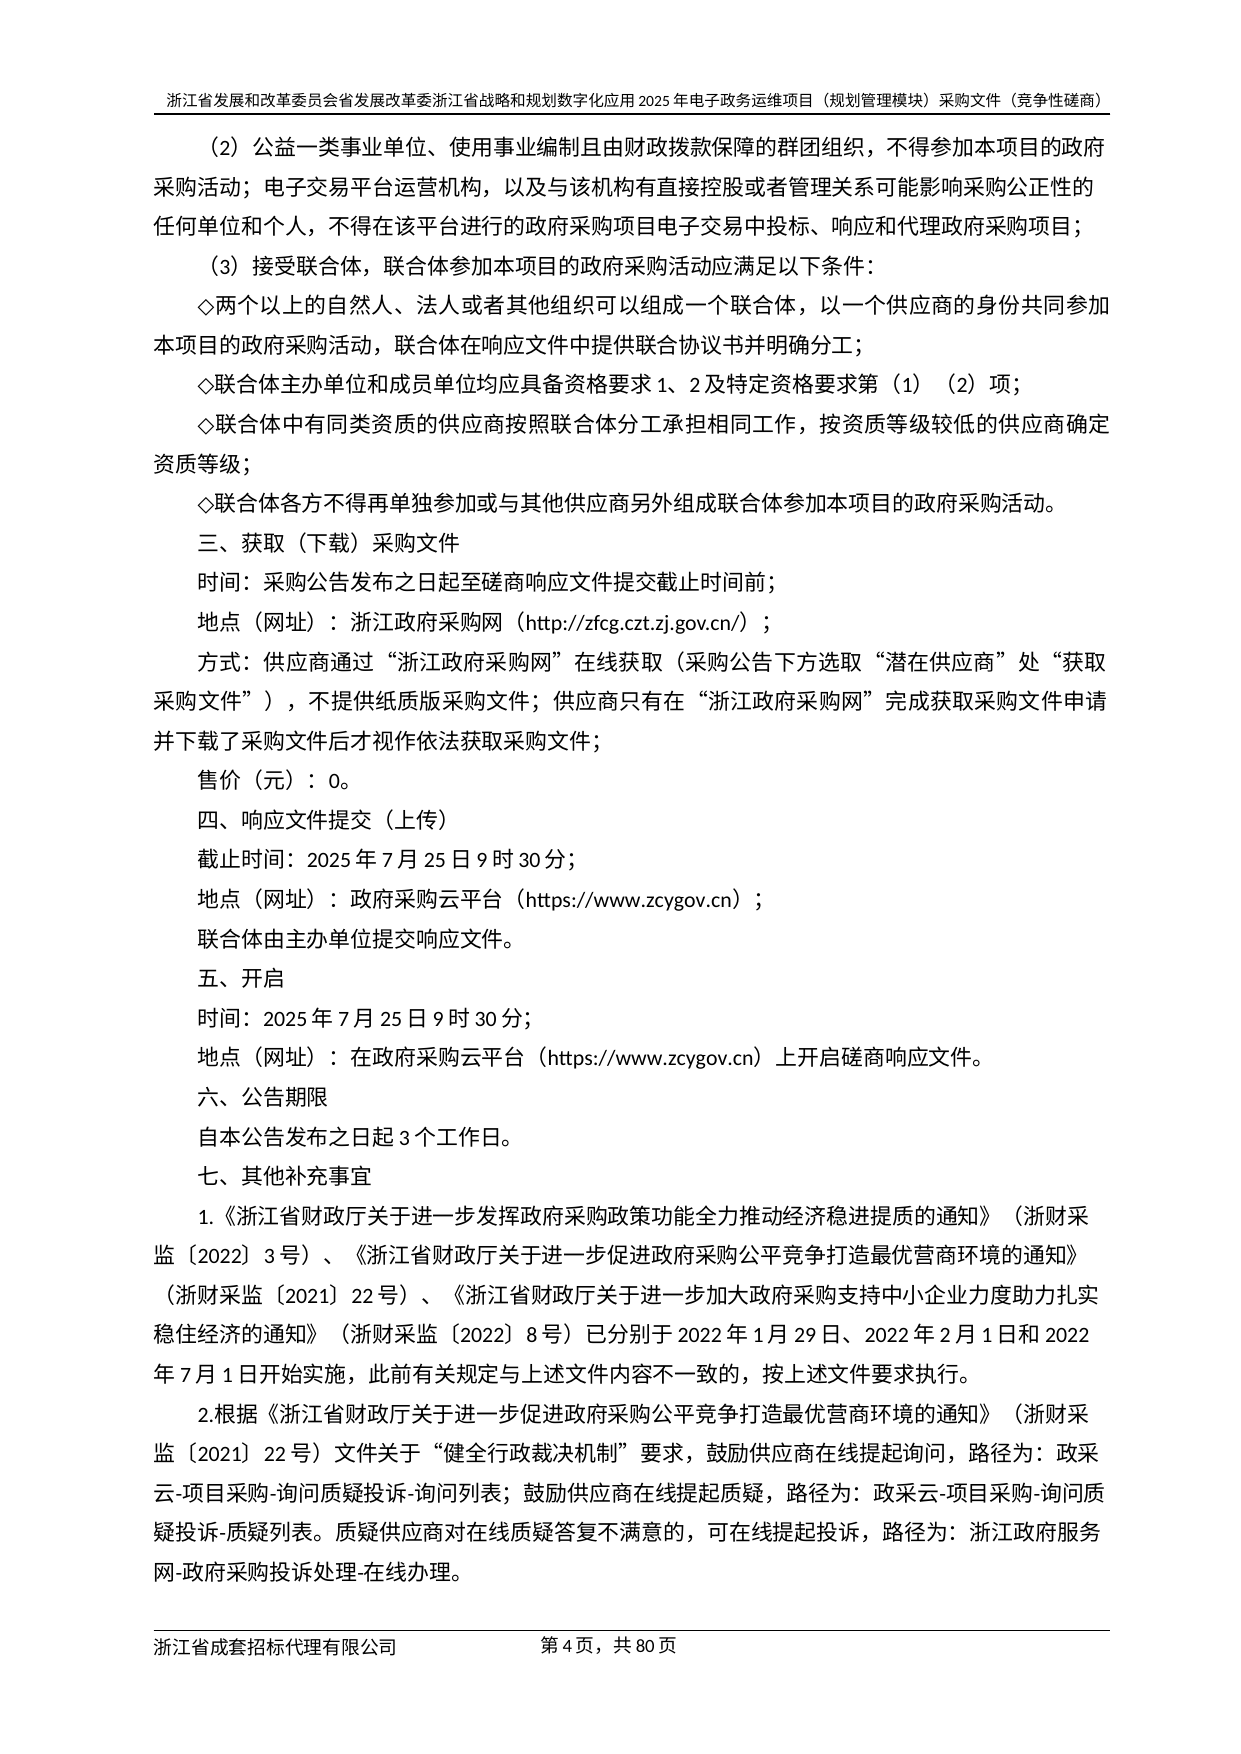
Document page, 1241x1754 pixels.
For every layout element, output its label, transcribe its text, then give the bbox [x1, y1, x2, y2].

text 时间：2025年7月25日9时30分； [153, 1001, 1110, 1032]
subtitle 六、公告期限 [153, 1080, 1110, 1112]
subtitle 七、其他补充事宜 [153, 1159, 1110, 1191]
text 自本公告发布之日起3个工作日。 [153, 1119, 1110, 1151]
subtitle 四、响应文件提交（上传） [153, 803, 1110, 834]
text ◇联合体主办单位和成员单位均应具备资格要求1、2及特定资格要求第（1）（2）项； [153, 367, 1110, 399]
text 方式：供应商通过“浙江政府采购网”在线获取（采购公告下方选取“潜在供应商”处“获取采购文件”），不提供纸质版采购文件；供应商只有在“浙江政府采购网”完成获取采购文件申请并下载了采购文件后才视作依法获取采购文件； [153, 644, 1110, 755]
text ◇联合体中有同类资质的供应商按照联合体分工承担相同工作，按资质等级较低的供应商确定资质等级； [153, 407, 1110, 478]
text （3）接受联合体，联合体参加本项目的政府采购活动应满足以下条件： [153, 249, 1110, 280]
text ◇联合体各方不得再单独参加或与其他供应商另外组成联合体参加本项目的政府采购活动。 [153, 486, 1110, 518]
text 地点（网址）：政府采购云平台（https://www.zcygov.cn）； [153, 882, 1110, 914]
text 地点（网址）：浙江政府采购网（http://zfcg.czt.zj.gov.cn/）； [153, 605, 1110, 637]
text ◇两个以上的自然人、法人或者其他组织可以组成一个联合体，以一个供应商的身份共同参加本项目的政府采购活动，联合体在响应文件中提供联合协议书并明确分工； [153, 288, 1110, 359]
text 售价（元）：0。 [153, 763, 1110, 795]
text 时间：采购公告发布之日起至磋商响应文件提交截止时间前； [153, 565, 1110, 597]
text 2.根据《浙江省财政厅关于进一步促进政府采购公平竞争打造最优营商环境的通知》（浙财采监〔2021〕22号）文件关于“健全行政裁决机制”要求，鼓励供应商在线提起询问，路径为：政采云-项目采购-询问质疑投诉-询问列表；鼓励供应商在线提起质疑，路径为：政采云-项目采购-询问质疑投诉-质疑列表。质疑供应商对在线质疑答复不满意的，可在线提起投诉，路径为：浙江政府服务网-政府采购投诉处理-在线办理。 [153, 1397, 1110, 1587]
subtitle 五、开启 [153, 961, 1110, 993]
subtitle 三、获取（下载）采购文件 [153, 526, 1110, 557]
text 联合体由主办单位提交响应文件。 [153, 922, 1110, 953]
text 截止时间：2025年7月25日9时30分； [153, 842, 1110, 874]
text 地点（网址）：在政府采购云平台（https://www.zcygov.cn）上开启磋商响应文件。 [153, 1040, 1110, 1072]
text （2）公益一类事业单位、使用事业编制且由财政拨款保障的群团组织，不得参加本项目的政府采购活动；电子交易平台运营机构，以及与该机构有直接控股或者管理关系可能影响采购公正性的任何单位和个人，不得在该平台进行的政府采购项目电子交易中投标、响应和代理政府采购项目； [153, 130, 1110, 241]
text 1.《浙江省财政厅关于进一步发挥政府采购政策功能全力推动经济稳进提质的通知》（浙财采监〔2022〕3号）、《浙江省财政厅关于进一步促进政府采购公平竞争打造最优营商环境的通知》（浙财采监〔2021〕22号）、《浙江省财政厅关于进一步加大政府采购支持中小企业力度助力扎实稳住经济的通知》（浙财采监〔2022〕8号）已分别于2022年1月29日、2022年2月1日和2022年7月1日开始实施，此前有关规定与上述文件内容不一致的，按上述文件要求执行。 [153, 1199, 1110, 1389]
